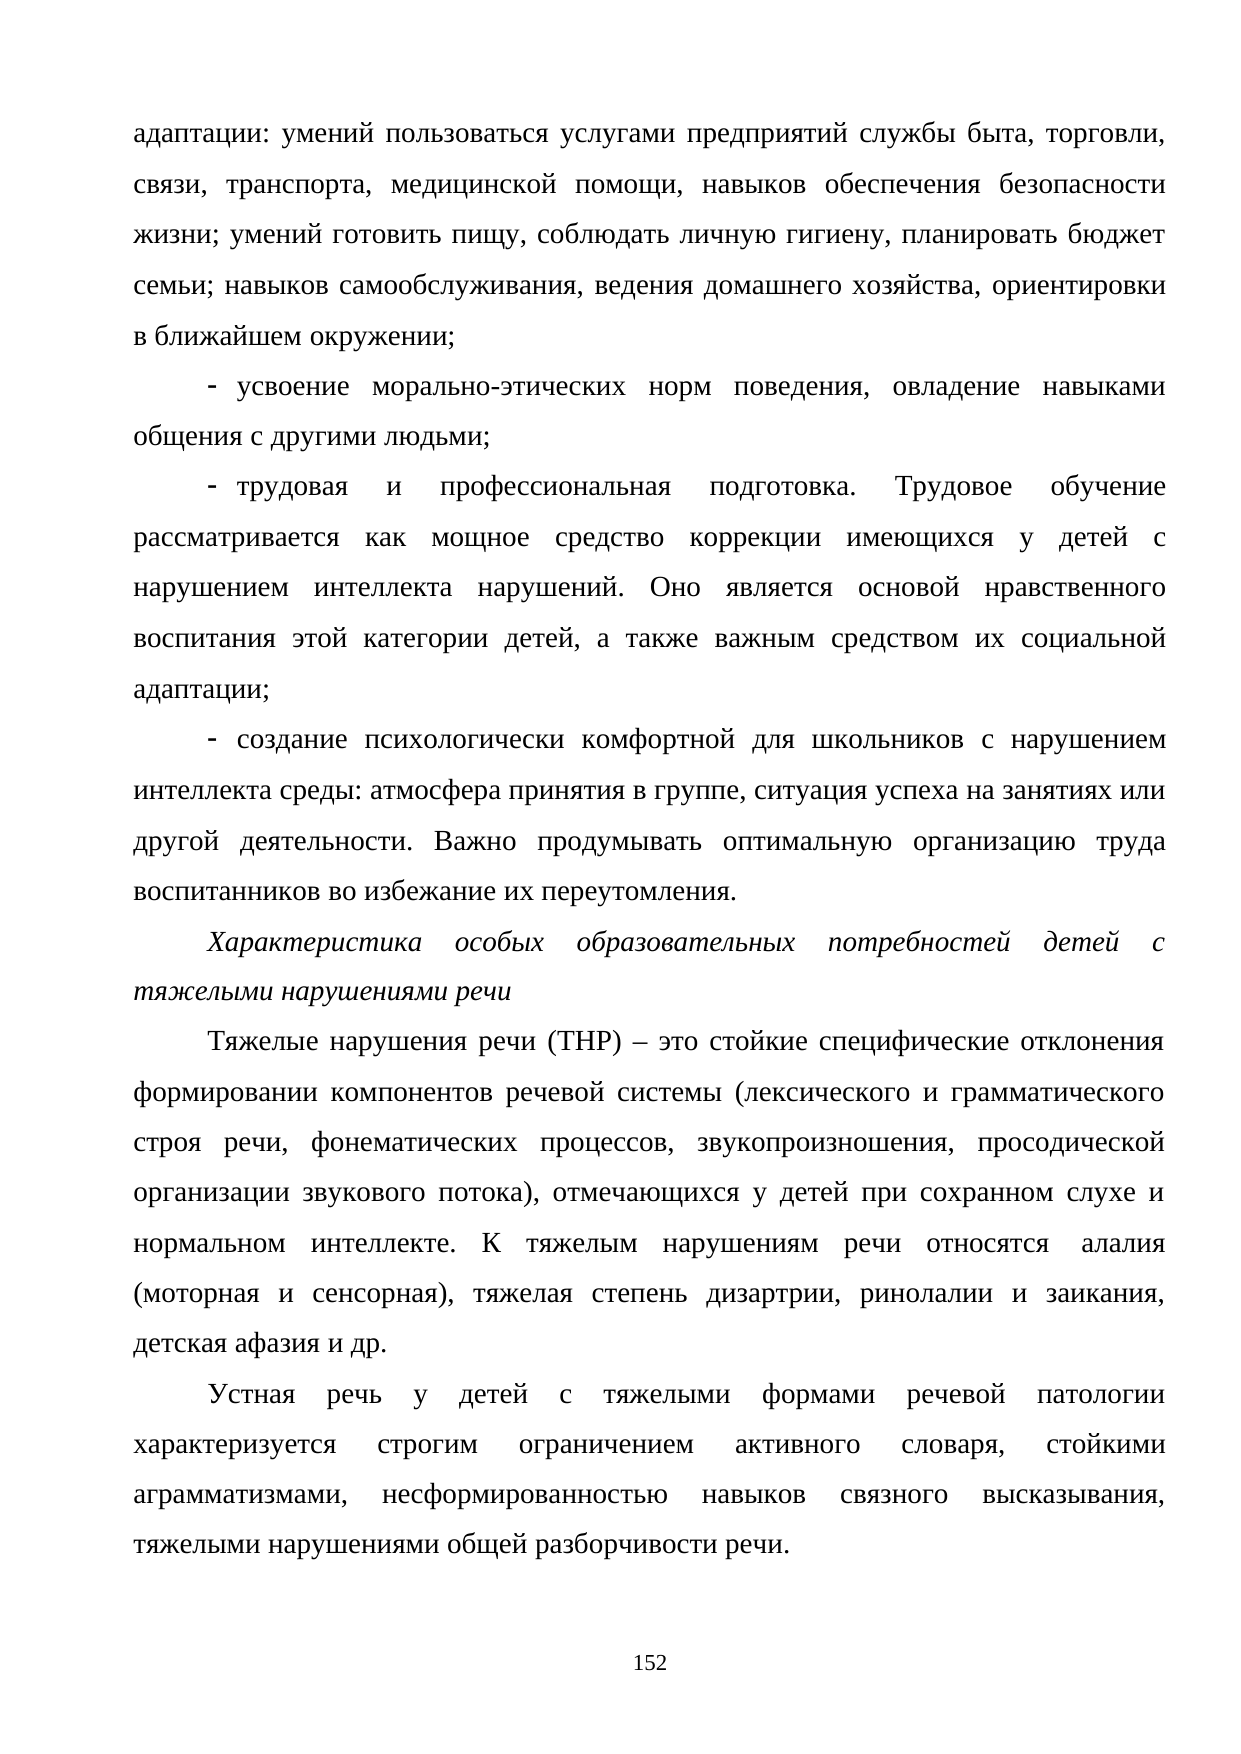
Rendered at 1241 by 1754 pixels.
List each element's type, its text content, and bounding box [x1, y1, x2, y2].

list усвоение морально-этических норм поведения, овладение навыками общения с другими людьми; [133, 368, 1166, 452]
text адаптации: умений пользоваться услугами предприятий службы быта, торговли, связи, транспорта, медицинской помощи, навыков обеспечения безопасности жизни; умений готовить пищу, соблюдать личную гигиену, планировать бюджет семьи; навыков самообслуживания, ведения домашнего хозяйства, ориентировки в ближайшем окружении; [133, 115, 1166, 351]
list трудовая и профессиональная подготовка. Трудовое обучение рассматривается как мощное средство коррекции имеющихся у детей с нарушением интеллекта нарушений. Оно является основой нравственного воспитания этой категории детей, а также важным средством их социальной адаптации; [133, 468, 1166, 704]
text Устная речь у детей с тяжелыми формами речевой патологии характеризуется строгим ограничением активного словаря, стойкими аграмматизмами, несформированностью навыков связного высказывания, тяжелыми нарушениями общей разборчивости речи. [133, 1376, 1166, 1560]
text Тяжелые нарушения речи (ТНР) – это стойкие специфические отклонения формировании компонентов речевой системы (лексического и грамматического строя речи, фонематических процессов, звукопроизношения, просодической организации звукового потока), отмечающихся у детей при сохранном слухе и нормальном интеллекте. К тяжелым нарушениям речи относятся алалия (моторная и сенсорная), тяжелая степень дизартрии, ринолалии и заикания, детская афазия и др. [133, 1023, 1165, 1359]
text Характеристика особых образовательных потребностей детей с тяжелыми нарушениями речи [133, 924, 1165, 1007]
list создание психологически комфортной для школьников с нарушением интеллекта среды: атмосфера принятия в группе, ситуация успеха на занятиях или другой деятельности. Важно продумывать оптимальную организацию труда воспитанников во избежание их переутомления. [133, 721, 1166, 907]
